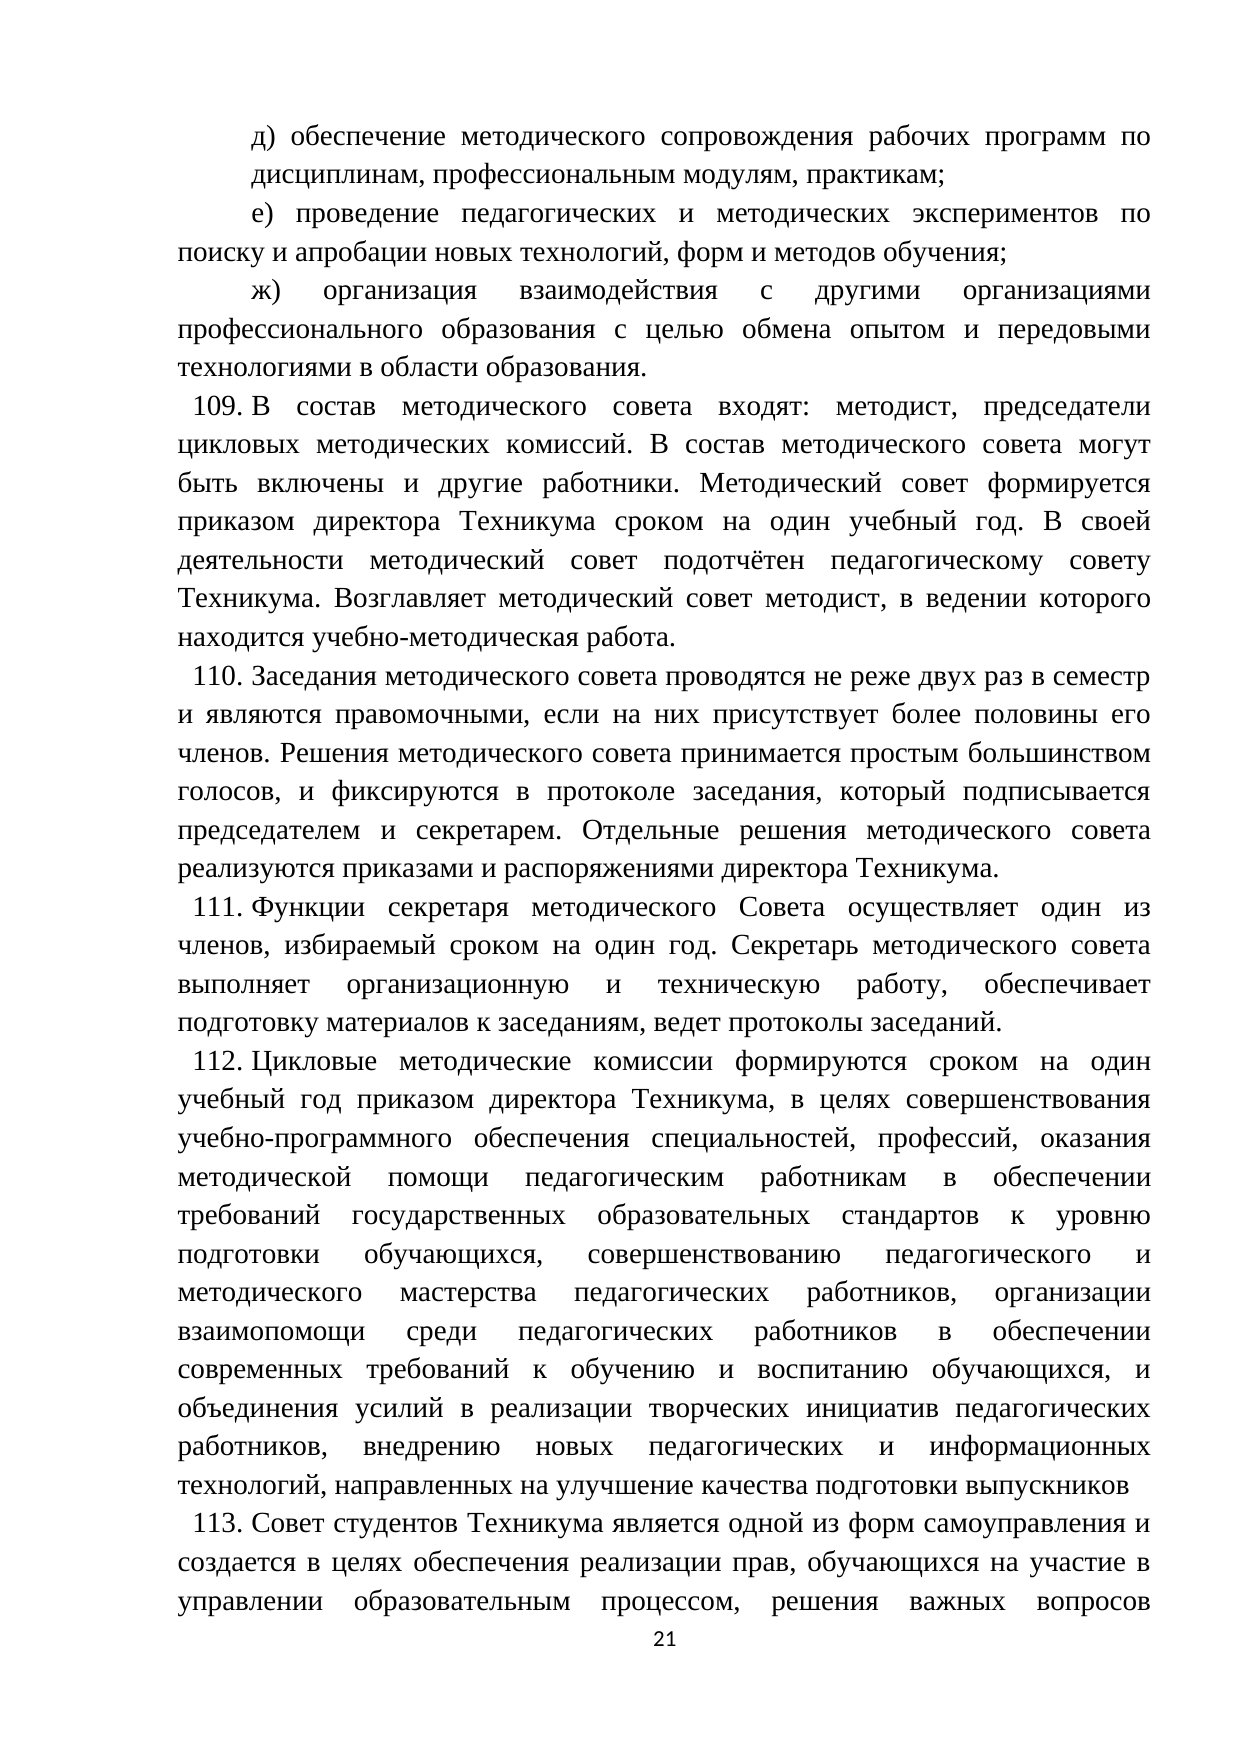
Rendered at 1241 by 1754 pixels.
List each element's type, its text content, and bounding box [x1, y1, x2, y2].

text е) проведение педагогических и методических экспериментов по поиску и апробации новых технологий, форм и методов обучения; [177, 195, 1152, 267]
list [177, 1506, 1152, 1616]
list Цикловые методические комиссии формируются сроком на один учебный год приказом директора Техникума, в целях совершенствования учебно-программного обеспечения специальностей, профессий, оказания методической помощи педагогическим работникам в обеспечении требований государственных образовательных стандартов к уровню подготовки обучающихся, совершенствованию педагогического и методического мастерства педагогических работников, организации взаимопомощи среди педагогических работников в обеспечении современных требований к обучению и воспитанию обучающихся, и объединения усилий в реализации творческих инициатив педагогических работников, внедрению новых педагогических и информационных технологий, направленных на улучшение качества подготовки выпускников [177, 1043, 1152, 1501]
text д) обеспечение методического сопровождения рабочих программ по дисциплинам, профессиональным модулям, практикам; [251, 118, 1152, 190]
text ж) организация взаимодействия с другими организациями профессионального образования с целью обмена опытом и передовыми технологиями в области образования. [177, 272, 1152, 383]
list Функции секретаря методического Совета осуществляет один из членов, избираемый сроком на один год. Секретарь методического совета выполняет организационную и техническую работу, обеспечивает подготовку материалов к заседаниям, ведет протоколы заседаний. [177, 889, 1152, 1038]
list В состав методического совета входят: методист, председатели цикловых методических комиссий. В состав методического совета могут быть включены и другие работники. Методический совет формируется приказом директора Техникума сроком на один учебный год. В своей деятельности методический совет подотчётен педагогическому совету Техникума. Возглавляет методический совет методист, в ведении которого находится учебно-методическая работа. [177, 388, 1152, 653]
list Заседания методического совета проводятся не реже двух раз в семестр и являются правомочными, если на них присутствует более половины его членов. Решения методического совета принимается простым большинством голосов, и фиксируются в протоколе заседания, который подписывается председателем и секретарем. Отдельные решения методического совета реализуются приказами и распоряжениями директора Техникума. [177, 658, 1152, 884]
